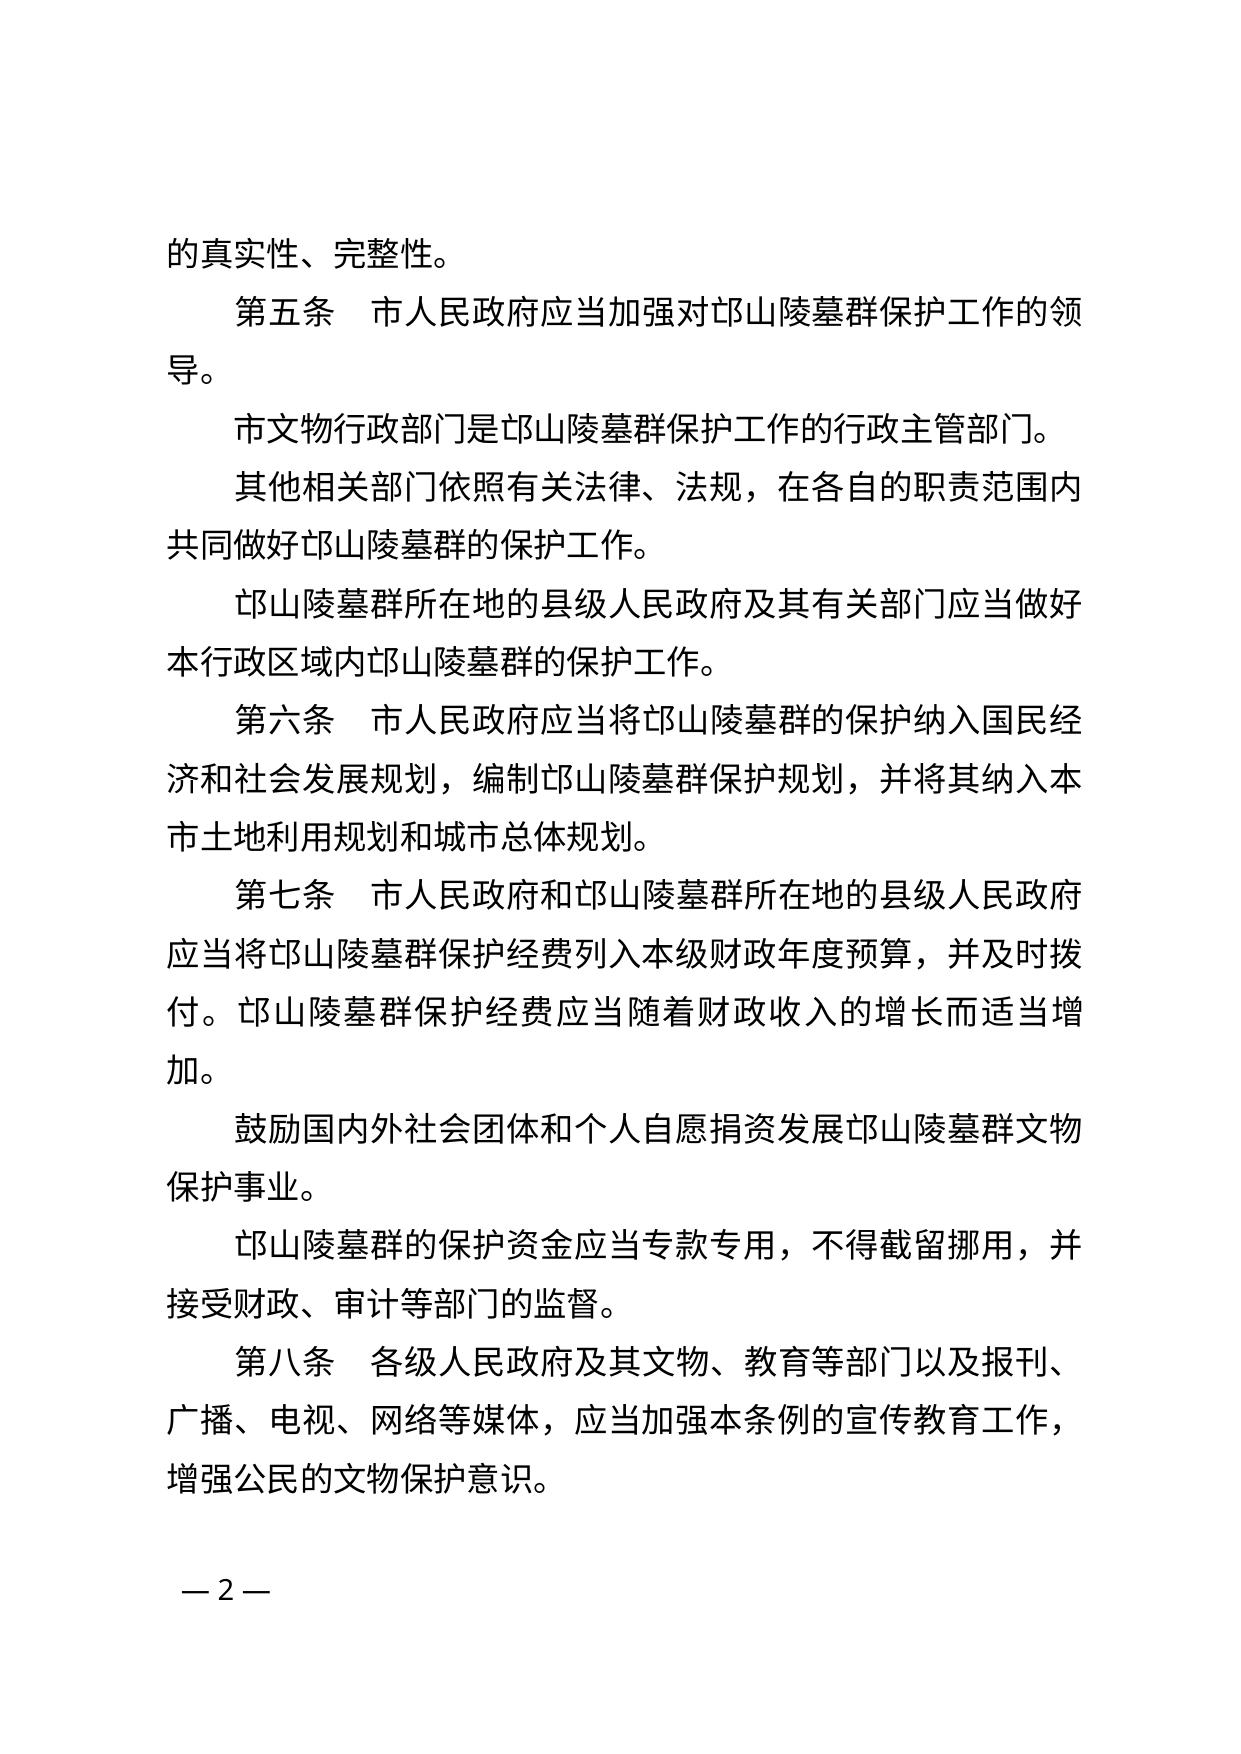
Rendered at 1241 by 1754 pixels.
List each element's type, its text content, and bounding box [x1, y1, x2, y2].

text 第八条 各级人民政府及其文物、教育等部门以及报刊、广播、电视、网络等媒体，应当加强本条例的宣传教育工作，增强公民的文物保护意识。 [167, 1328, 1085, 1503]
text 第六条 市人民政府应当将邙山陵墓群的保护纳入国民经济和社会发展规划，编制邙山陵墓群保护规划，并将其纳入本市土地利用规划和城市总体规划。 [167, 686, 1085, 861]
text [167, 219, 1085, 278]
text 市文物行政部门是邙山陵墓群保护工作的行政主管部门。 [167, 394, 1085, 453]
text 第七条 市人民政府和邙山陵墓群所在地的县级人民政府应当将邙山陵墓群保护经费列入本级财政年度预算，并及时拨付。邙山陵墓群保护经费应当随着财政收入的增长而适当增加。 [167, 861, 1085, 1094]
text 其他相关部门依照有关法律、法规，在各自的职责范围内共同做好邙山陵墓群的保护工作。 [167, 453, 1085, 569]
text 邙山陵墓群的保护资金应当专款专用，不得截留挪用，并接受财政、审计等部门的监督。 [167, 1211, 1085, 1328]
text 第五条 市人民政府应当加强对邙山陵墓群保护工作的领导。 [167, 278, 1085, 394]
text 邙山陵墓群所在地的县级人民政府及其有关部门应当做好本行政区域内邙山陵墓群的保护工作。 [167, 569, 1085, 686]
text 鼓励国内外社会团体和个人自愿捐资发展邙山陵墓群文物保护事业。 [167, 1094, 1085, 1211]
